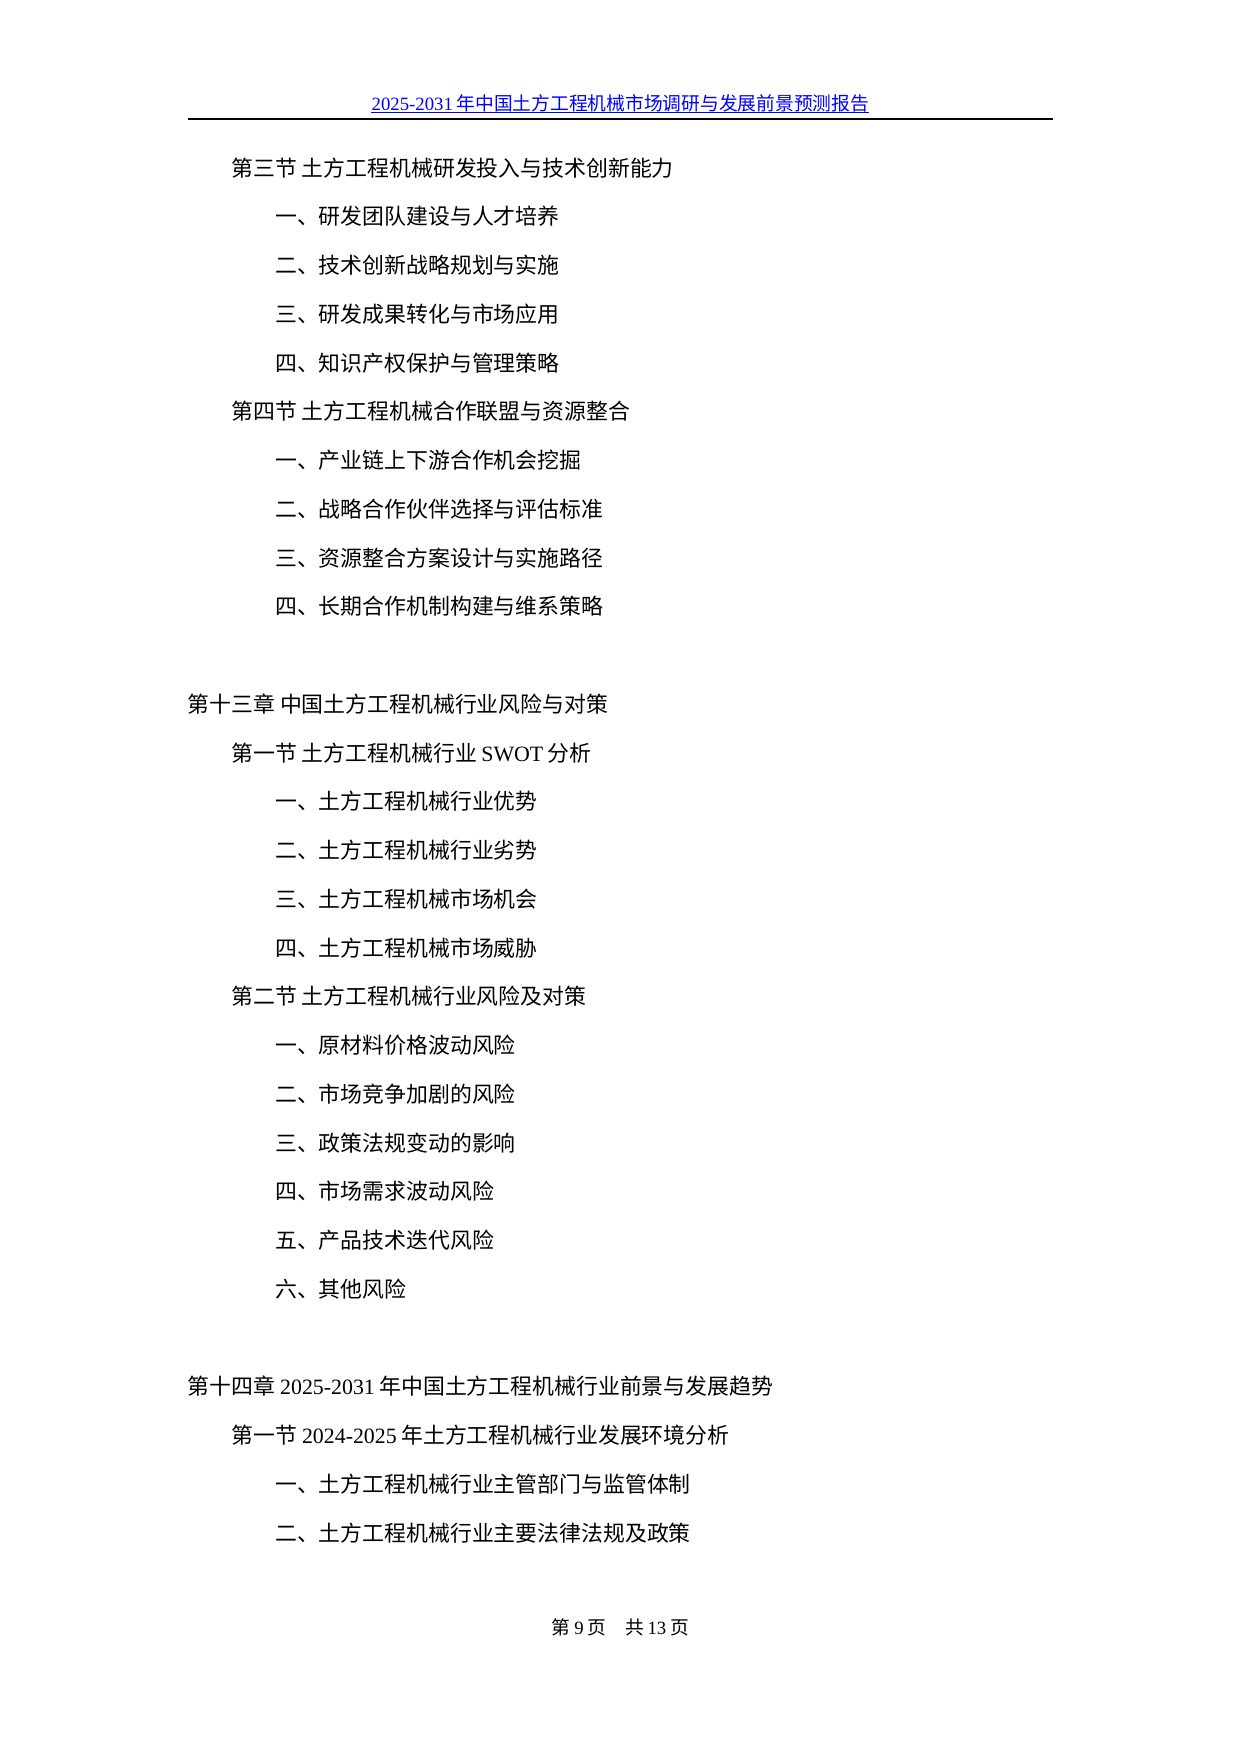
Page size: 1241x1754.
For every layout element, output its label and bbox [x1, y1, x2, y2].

text [187, 150, 1053, 1548]
